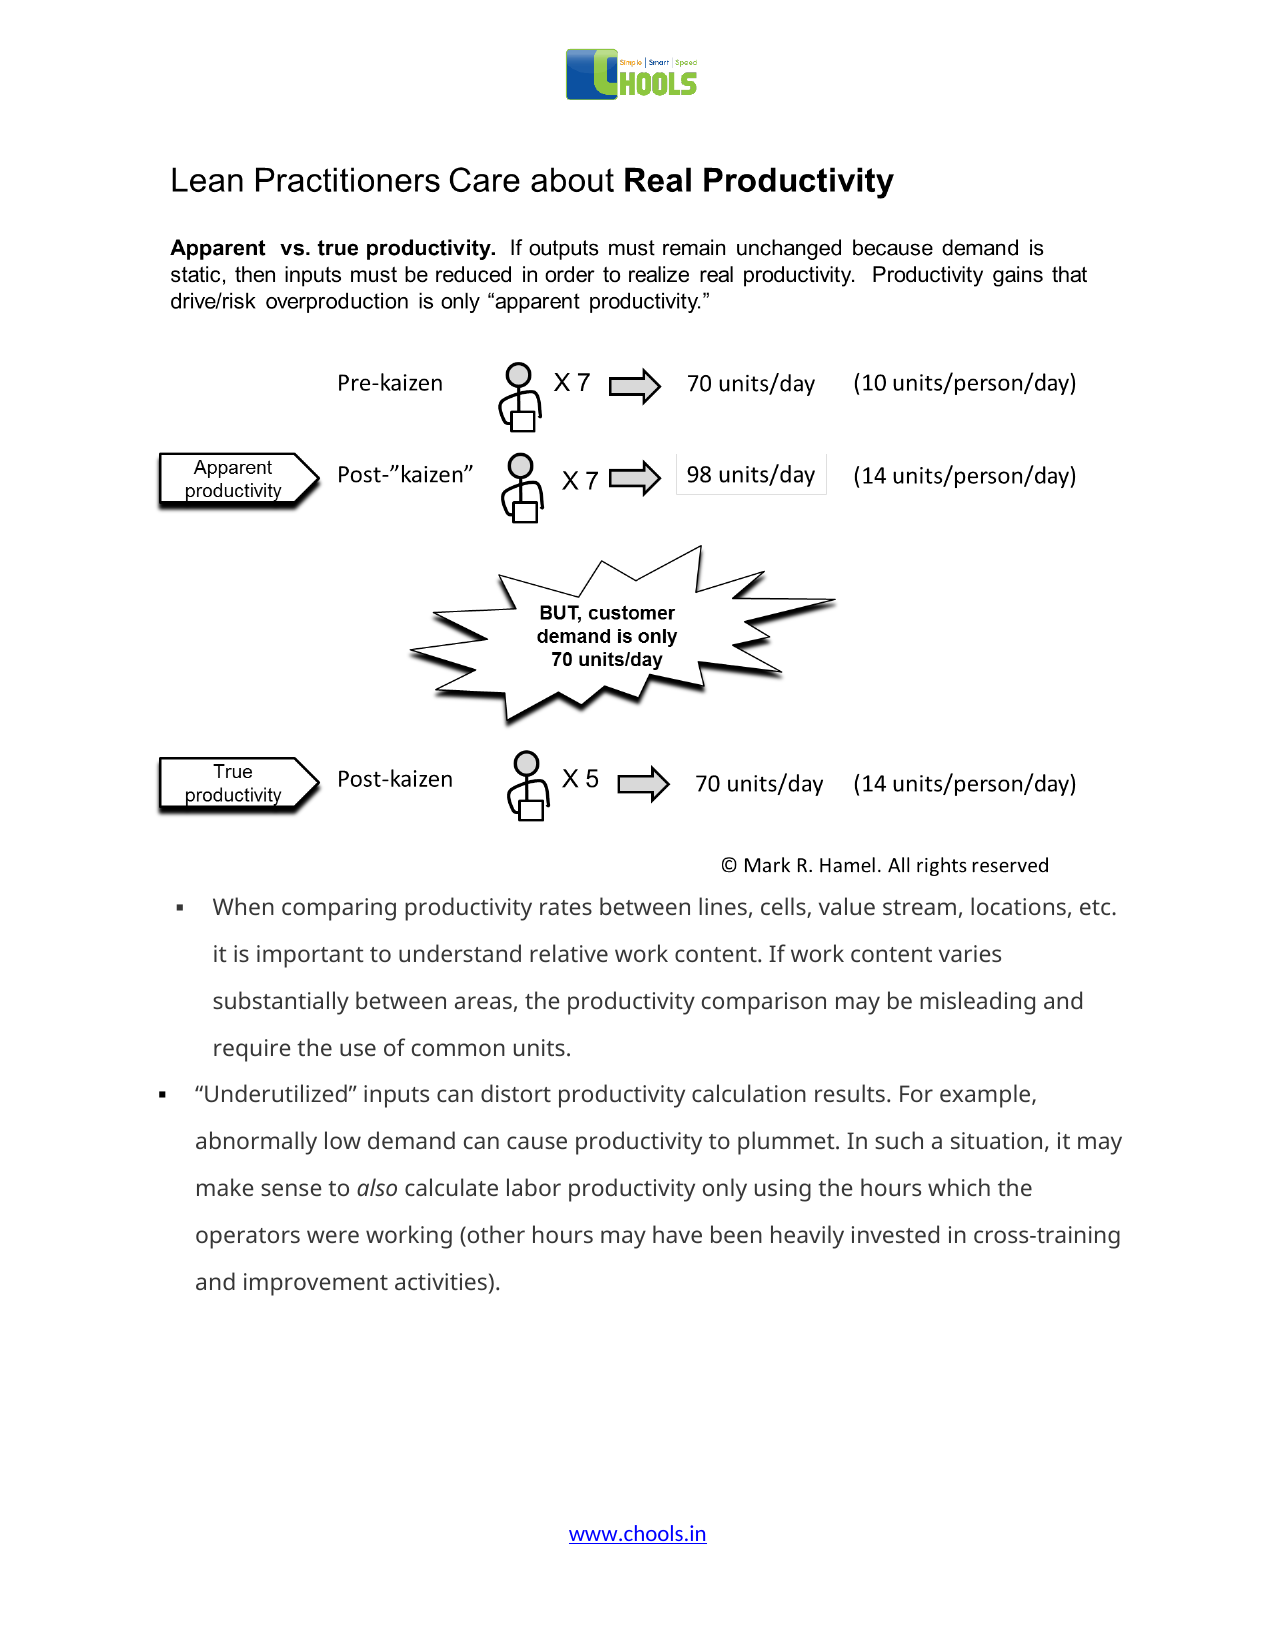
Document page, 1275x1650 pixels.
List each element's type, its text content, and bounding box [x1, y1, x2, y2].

list “Underutilized” inputs can distort productivity calculation results. For example, abnormally low demand can cause productivity to plummet. In such a situation, it may make sense to also calculate labor productivity only using the hours which the operators were working (other hours may have been heavily invested in cross-training and improvement activities). [157, 1078, 1125, 1297]
picture [553, 40, 708, 112]
picture [150, 150, 1125, 891]
list When comparing productivity rates between lines, cells, value stream, locations, etc. it is important to understand relative work content. If work content varies substantially between areas, the productivity comparison may be misleading and require the use of common units. [175, 891, 1125, 1063]
